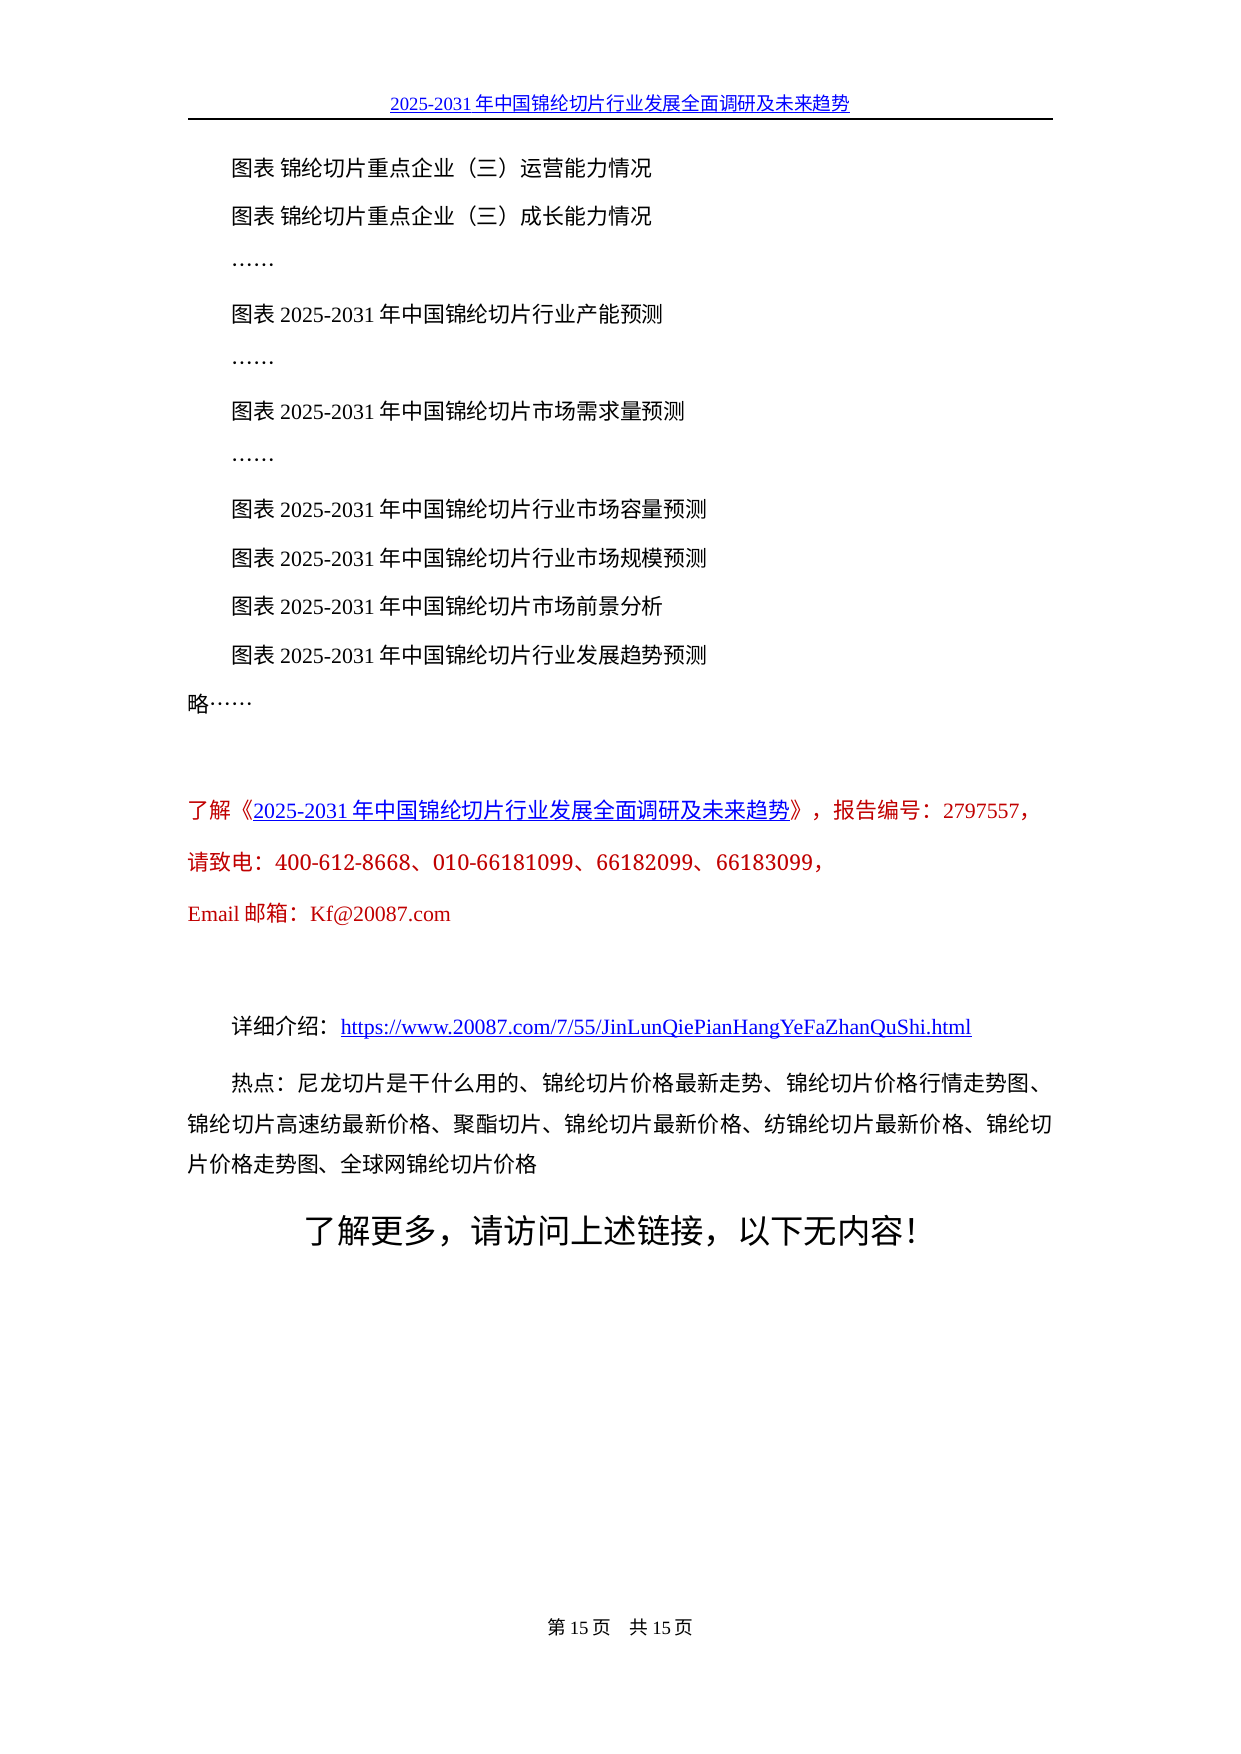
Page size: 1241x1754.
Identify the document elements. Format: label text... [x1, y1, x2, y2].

text 了解《2025-2031年中国锦纶切片行业发展全面调研及未来趋势》，报告编号：2797557， [187, 793, 1053, 825]
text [187, 150, 1053, 719]
text 详细介绍：https://www.20087.com/7/55/JinLunQiePianHangYeFaZhanQuShi.html [187, 1009, 1053, 1041]
title 了解更多，请访问上述链接，以下无内容！ [187, 1197, 1053, 1262]
text Email邮箱：Kf@20087.com [187, 896, 1053, 928]
text 请致电：400-612-8668、010-66181099、66182099、66183099， [187, 844, 1053, 877]
text 热点：尼龙切片是干什么用的、锦纶切片价格最新走势、锦纶切片价格行情走势图、锦纶切片高速纺最新价格、聚酯切片、锦纶切片最新价格、纺锦纶切片最新价格、锦纶切片价格走势图、全球网锦纶切片价格 [187, 1066, 1053, 1179]
